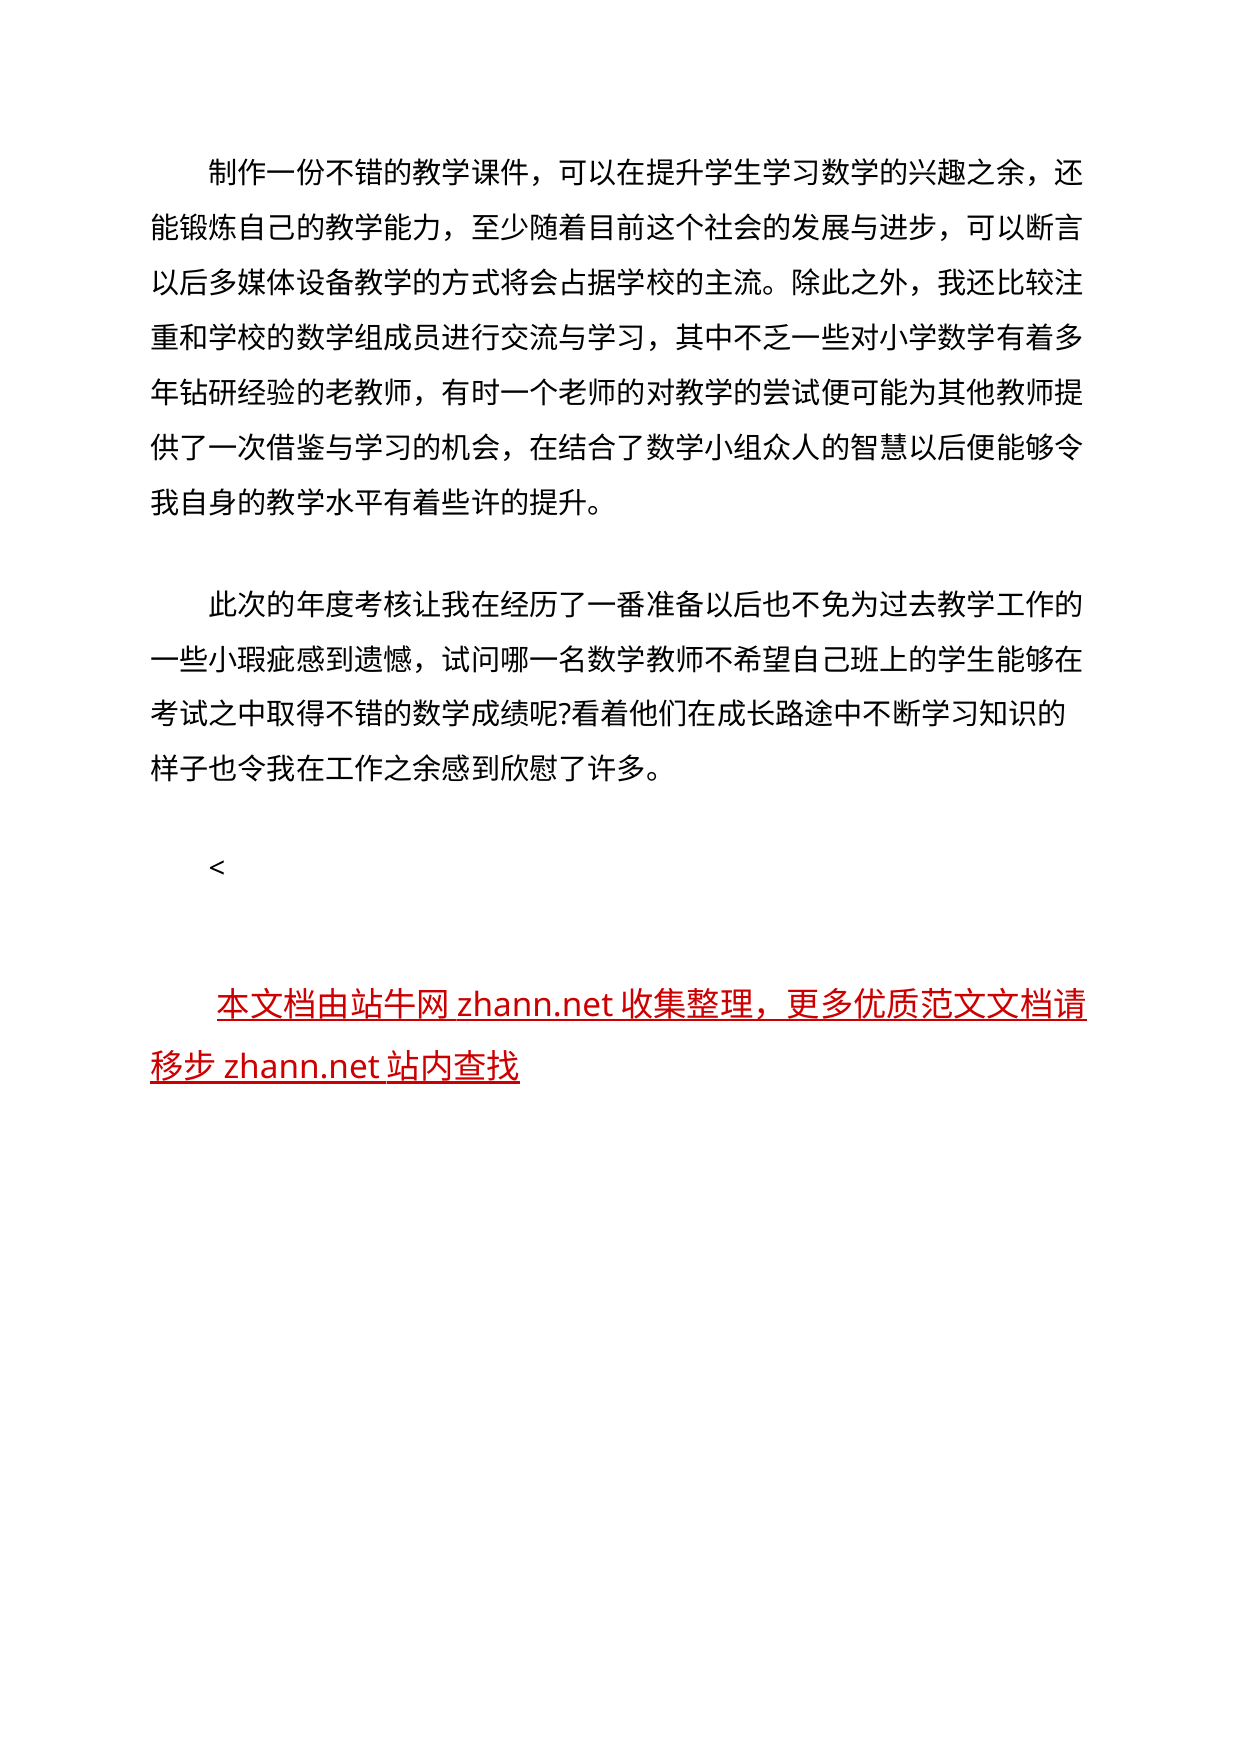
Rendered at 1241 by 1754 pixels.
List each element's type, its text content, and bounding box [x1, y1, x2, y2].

text < [150, 848, 1090, 887]
text 制作一份不错的教学课件，可以在提升学生学习数学的兴趣之余，还能锻炼自己的教学能力，至少随着目前这个社会的发展与进步，可以断言以后多媒体设备教学的方式将会占据学校的主流。除此之外，我还比较注重和学校的数学组成员进行交流与学习，其中不乏一些对小学数学有着多年钻研经验的老教师，有时一个老师的对教学的尝试便可能为其他教师提供了一次借鉴与学习的机会，在结合了数学小组众人的智慧以后便能够令我自身的教学水平有着些许的提升。 [150, 150, 1090, 522]
text 此次的年度考核让我在经历了一番准备以后也不免为过去教学工作的一些小瑕疵感到遗憾，试问哪一名数学教师不希望自己班上的学生能够在考试之中取得不错的数学成绩呢?看着他们在成长路途中不断学习知识的样子也令我在工作之余感到欣慰了许多。 [150, 581, 1090, 788]
text 本文档由站牛网zhann.net收集整理，更多优质范文文档请移步zhann.net站内查找 [150, 977, 1090, 1089]
